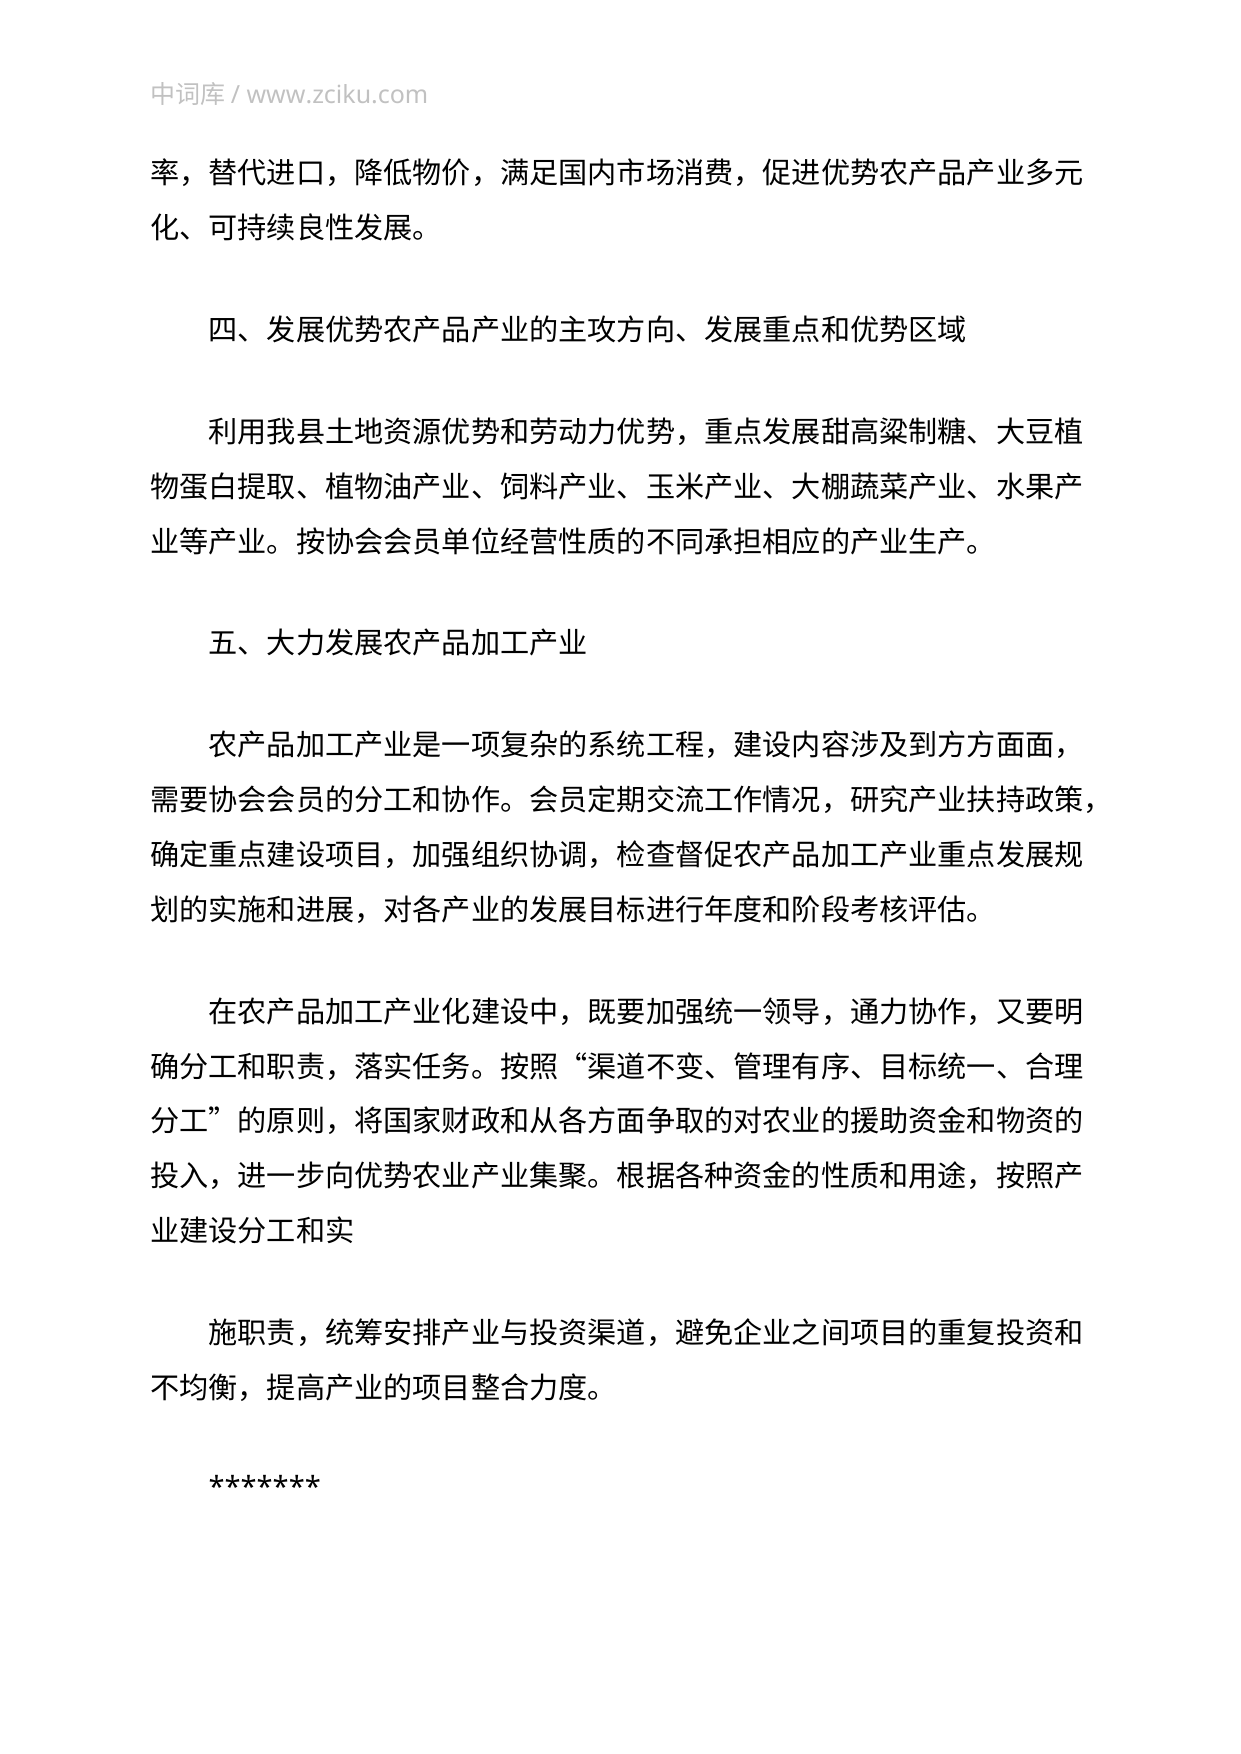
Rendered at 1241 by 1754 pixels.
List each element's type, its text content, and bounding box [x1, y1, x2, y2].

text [150, 150, 1090, 247]
text 在农产品加工产业化建设中，既要加强统一领导，通力协作，又要明确分工和职责，落实任务。按照“渠道不变、管理有序、目标统一、合理分工”的原则，将国家财政和从各方面争取的对农业的援助资金和物资的投入，进一步向优势农业产业集聚。根据各种资金的性质和用途，按照产业建设分工和实 [150, 988, 1090, 1250]
text 五、大力发展农产品加工产业 [150, 620, 1090, 662]
text 四、发展优势农产品产业的主攻方向、发展重点和优势区域 [150, 307, 1090, 349]
text 施职责，统筹安排产业与投资渠道，避免企业之间项目的重复投资和不均衡，提高产业的项目整合力度。 [150, 1309, 1090, 1407]
text ******* [150, 1466, 1090, 1506]
text 利用我县土地资源优势和劳动力优势，重点发展甜高粱制糖、大豆植物蛋白提取、植物油产业、饲料产业、玉米产业、大棚蔬菜产业、水果产业等产业。按协会会员单位经营性质的不同承担相应的产业生产。 [150, 408, 1090, 561]
text 农产品加工产业是一项复杂的系统工程，建设内容涉及到方方面面，需要协会会员的分工和协作。会员定期交流工作情况，研究产业扶持政策，确定重点建设项目，加强组织协调，检查督促农产品加工产业重点发展规划的实施和进展，对各产业的发展目标进行年度和阶段考核评估。 [150, 722, 1090, 929]
